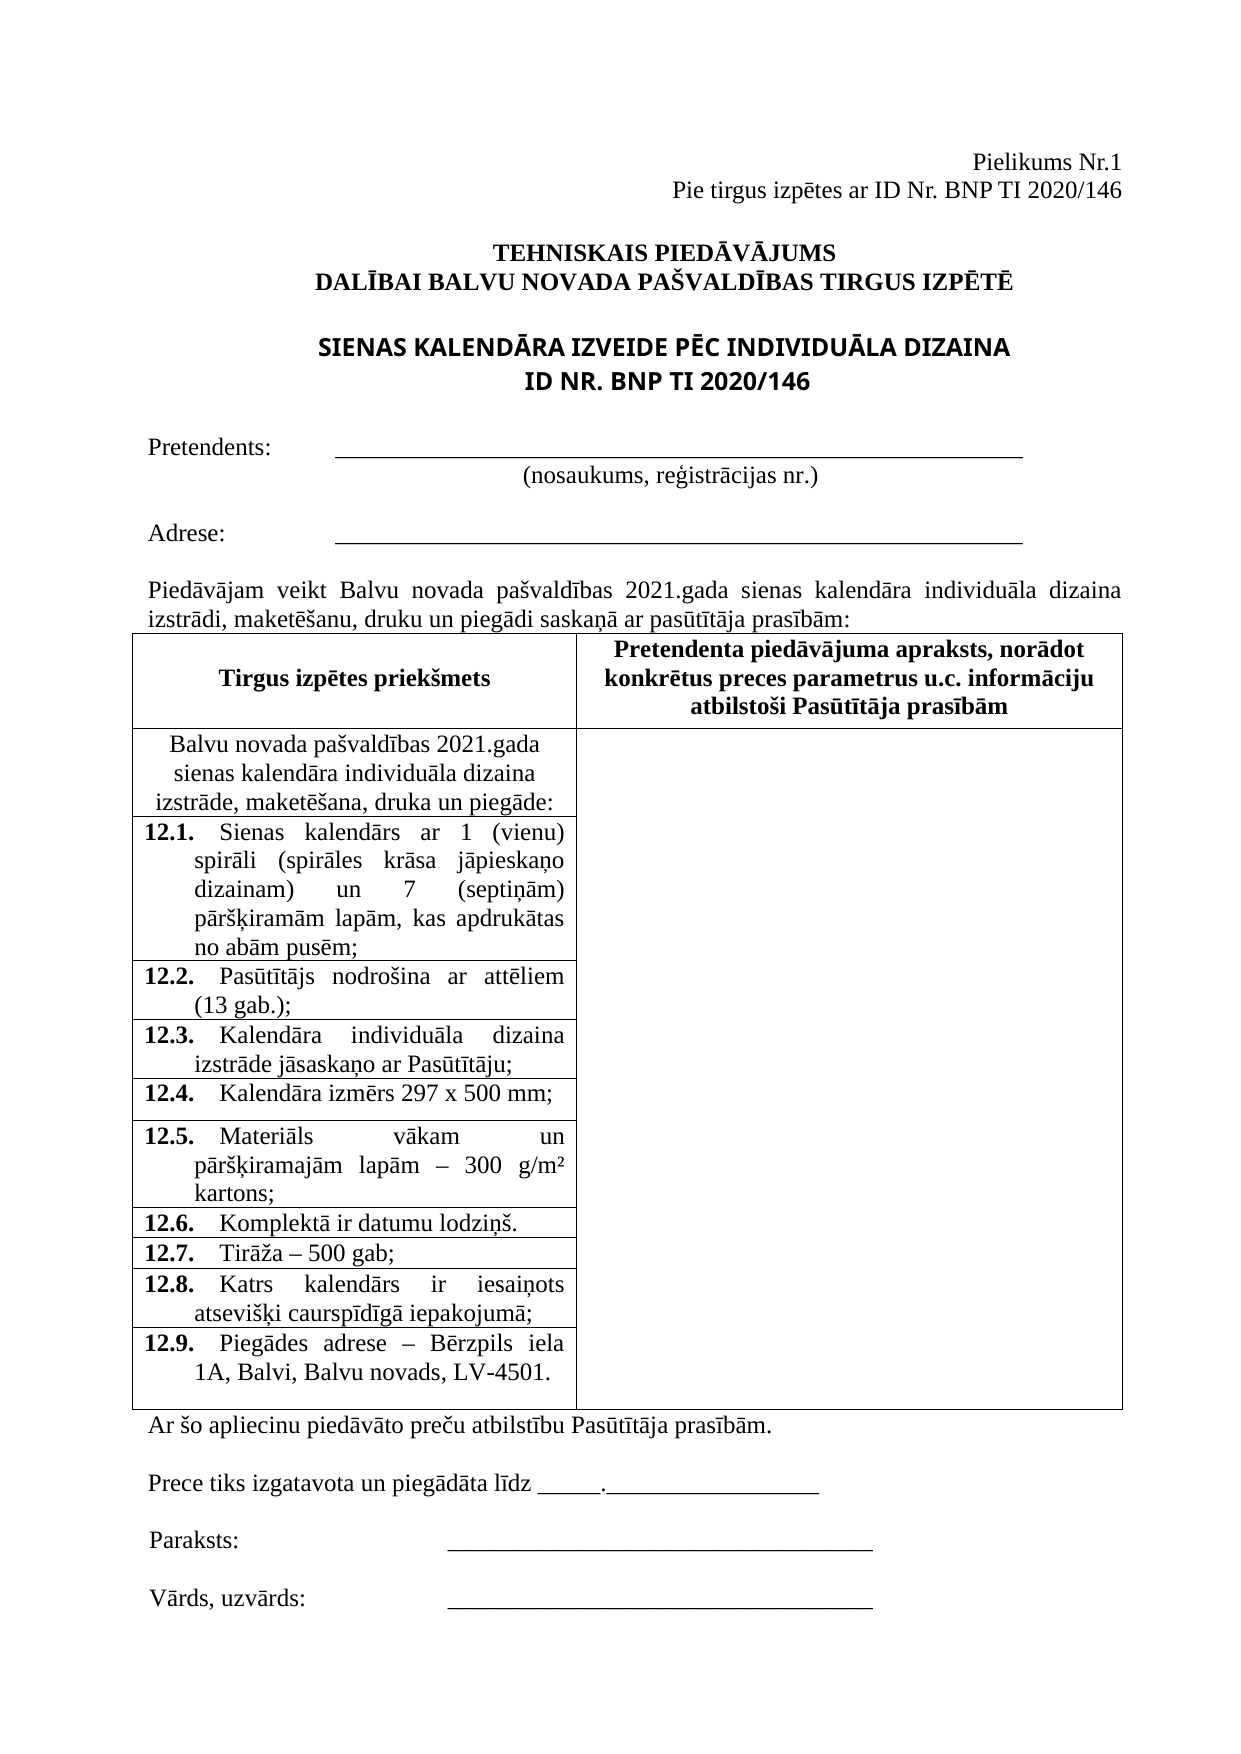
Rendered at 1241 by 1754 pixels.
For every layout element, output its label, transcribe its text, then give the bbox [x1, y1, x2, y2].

text Pielikums Nr.1 [185, 147, 1122, 176]
text Adrese: _______________________________________________________ [148, 518, 1122, 547]
text Piedāvājam veikt Balvu novada pašvaldības 2021.gada sienas kalendāra individuāla dizaina izstrādi, maketēšanu, druku un piegādi saskaņā ar pasūtītāja prasībām: [148, 575, 1122, 633]
table_cell Piegādes adrese – Bērzpils iela 1A, Balvi, Balvu novads, LV-4501. [133, 1328, 576, 1409]
text Sienas kalendāra izveide pēc individuāla dizaina [207, 329, 1122, 363]
text Ar šo apliecinu piedāvāto preču atbilstību Pasūtītāja prasībām. [148, 1410, 1122, 1439]
table_cell Materiāls vākam un pāršķiramajām lapām – 300 g/m² kartons; [133, 1121, 576, 1207]
text Pretendents: _______________________________________________________ (nosaukums, reģistrācijas nr.) [148, 432, 1122, 489]
table_header Tirgus izpētes priekšmets [133, 634, 576, 728]
table_cell Sienas kalendārs ar 1 (vienu) spirāli (spirāles krāsa jāpieskaņo dizainam) un 7 (septiņām) pāršķiramām lapām, kas apdrukātas no abām pusēm; [133, 817, 576, 960]
table_cell Pasūtītājs nodrošina ar attēliem (13 gab.); [133, 961, 576, 1019]
table_header Pretendenta piedāvājuma apraksts, norādot konkrētus preces parametrus u.c. informāciju atbilstoši Pasūtītāja prasībām [577, 634, 1122, 728]
text Paraksts: __________________________________ [149, 1525, 1122, 1554]
table_cell Katrs kalendārs ir iesaiņots atsevišķi caurspīdīgā iepakojumā; [133, 1269, 576, 1327]
text Prece tiks izgatavota un piegādāta līdz _____._________________ [148, 1468, 1122, 1496]
text Pie tirgus izpētes ar ID Nr. BNP TI 2020/146 [185, 176, 1122, 204]
text Vārds, uzvārds: __________________________________ [149, 1583, 1122, 1611]
table_cell Kalendāra izmērs 297 x 500 mm; [133, 1079, 576, 1120]
table_cell Komplektā ir datumu lodziņš. [133, 1208, 576, 1237]
table_cell [577, 729, 1122, 1409]
text ID Nr. BNP TI 2020/146 [207, 363, 1122, 398]
table_cell Tirāža – 500 gab; [133, 1238, 576, 1268]
text DALĪBAI BALVU NOVADA PAŠVALDĪBAS TIRGUS IZPĒTĒ [207, 267, 1122, 295]
text TEHNISKAIS PIEDĀVĀJUMS [207, 238, 1122, 267]
table_cell Balvu novada pašvaldības 2021.gada sienas kalendāra individuāla dizaina izstrāde, maketēšana, druka un piegāde: [133, 729, 576, 816]
table_cell Kalendāra individuāla dizaina izstrāde jāsaskaņo ar Pasūtītāju; [133, 1020, 576, 1077]
